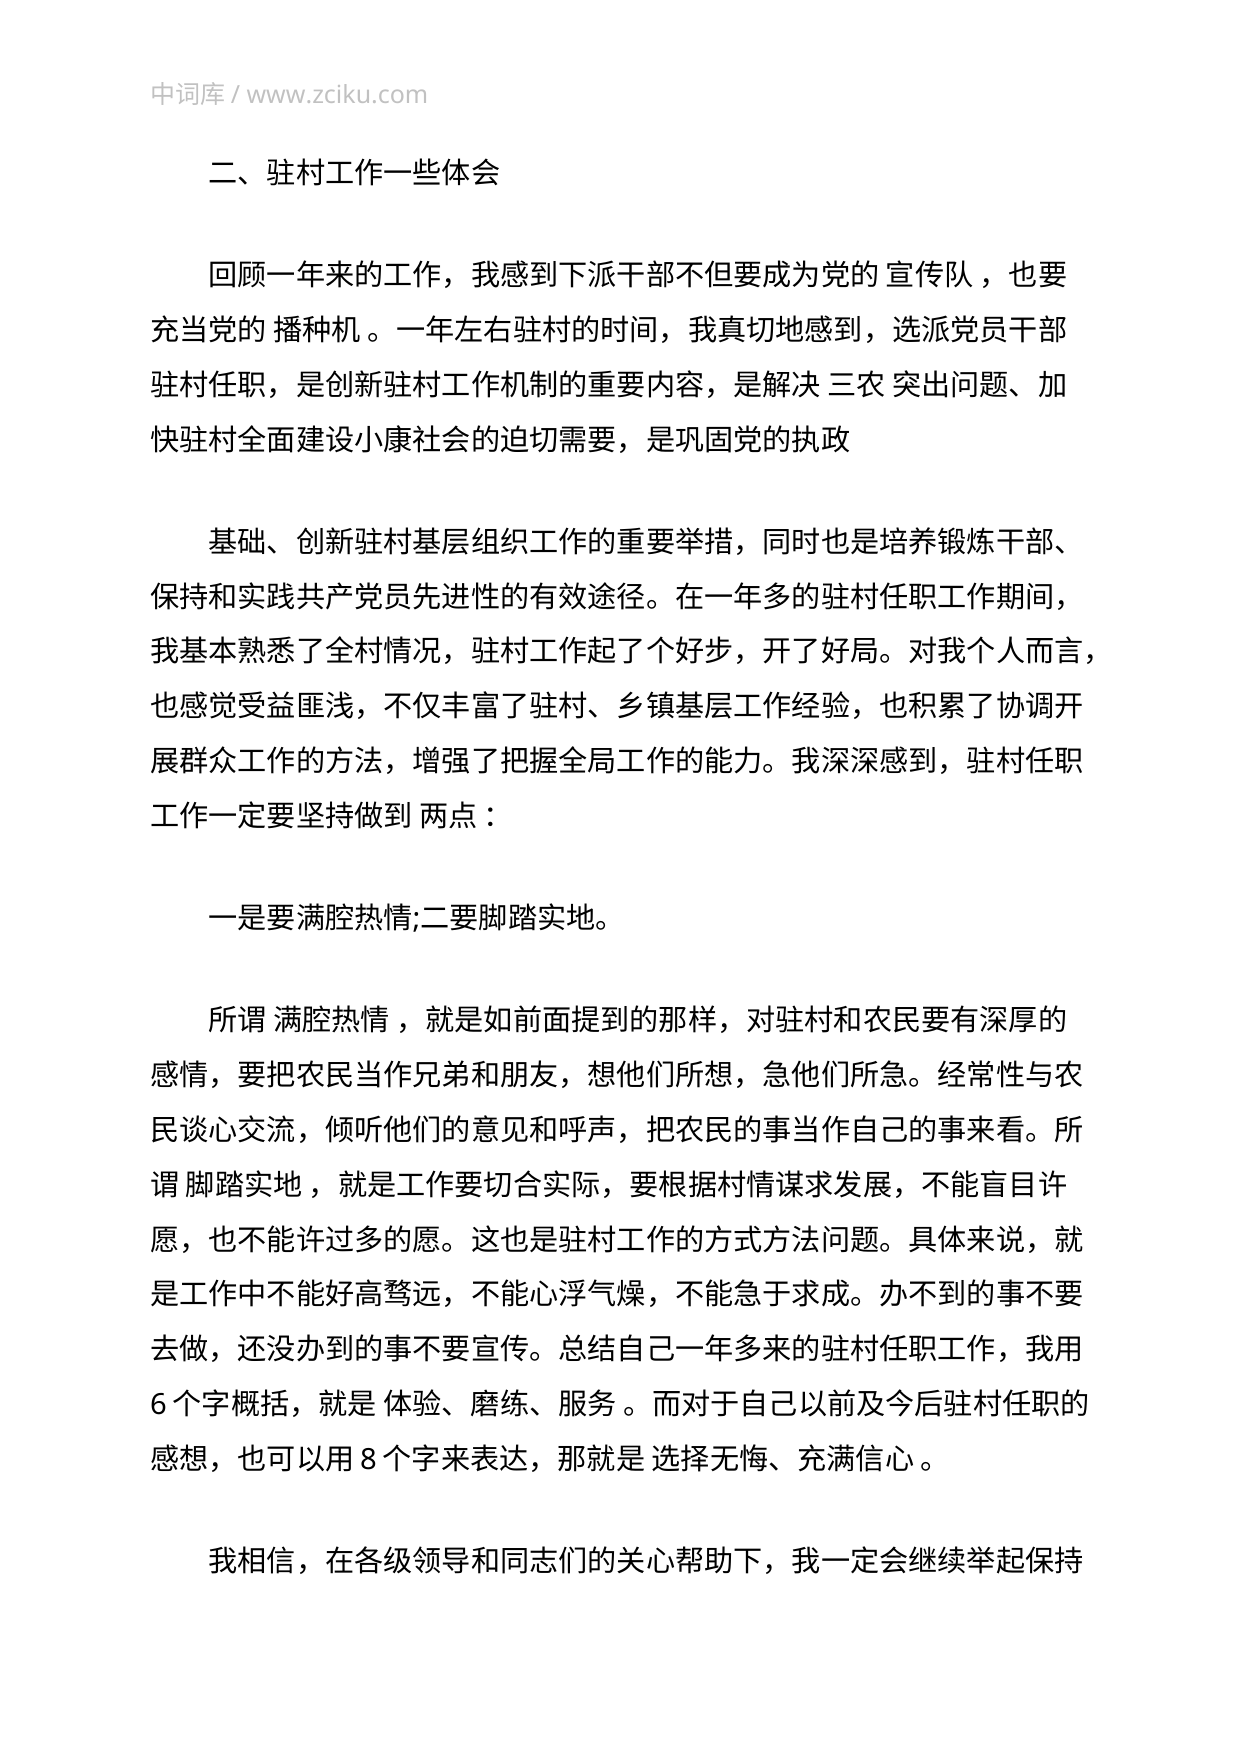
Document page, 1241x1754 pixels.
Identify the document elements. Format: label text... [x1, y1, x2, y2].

text 回顾一年来的工作，我感到下派干部不但要成为党的 宣传队 ，也要充当党的 播种机 。一年左右驻村的时间，我真切地感到，选派党员干部驻村任职，是创新驻村工作机制的重要内容，是解决 三农 突出问题、加快驻村全面建设小康社会的迫切需要，是巩固党的执政 [150, 252, 1090, 459]
text 基础、创新驻村基层组织工作的重要举措，同时也是培养锻炼干部、保持和实践共产党员先进性的有效途径。在一年多的驻村任职工作期间，我基本熟悉了全村情况，驻村工作起了个好步，开了好局。对我个人而言，也感觉受益匪浅，不仅丰富了驻村、乡镇基层工作经验，也积累了协调开展群众工作的方法，增强了把握全局工作的能力。我深深感到，驻村任职工作一定要坚持做到 两点 ： [150, 518, 1090, 835]
text 所谓 满腔热情 ，就是如前面提到的那样，对驻村和农民要有深厚的感情，要把农民当作兄弟和朋友，想他们所想，急他们所急。经常性与农民谈心交流，倾听他们的意见和呼声，把农民的事当作自己的事来看。所谓 脚踏实地 ，就是工作要切合实际，要根据村情谋求发展，不能盲目许愿，也不能许过多的愿。这也是驻村工作的方式方法问题。具体来说，就是工作中不能好高骛远，不能心浮气燥，不能急于求成。办不到的事不要去做，还没办到的事不要宣传。总结自己一年多来的驻村任职工作，我用6个字概括，就是 体验、磨练、服务 。而对于自己以前及今后驻村任职的感想，也可以用8个字来表达，那就是 选择无悔、充满信心 。 [150, 996, 1090, 1478]
text 二、驻村工作一些体会 [150, 150, 1090, 192]
text 一是要满腔热情;二要脚踏实地。 [150, 894, 1090, 937]
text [150, 1538, 1090, 1580]
